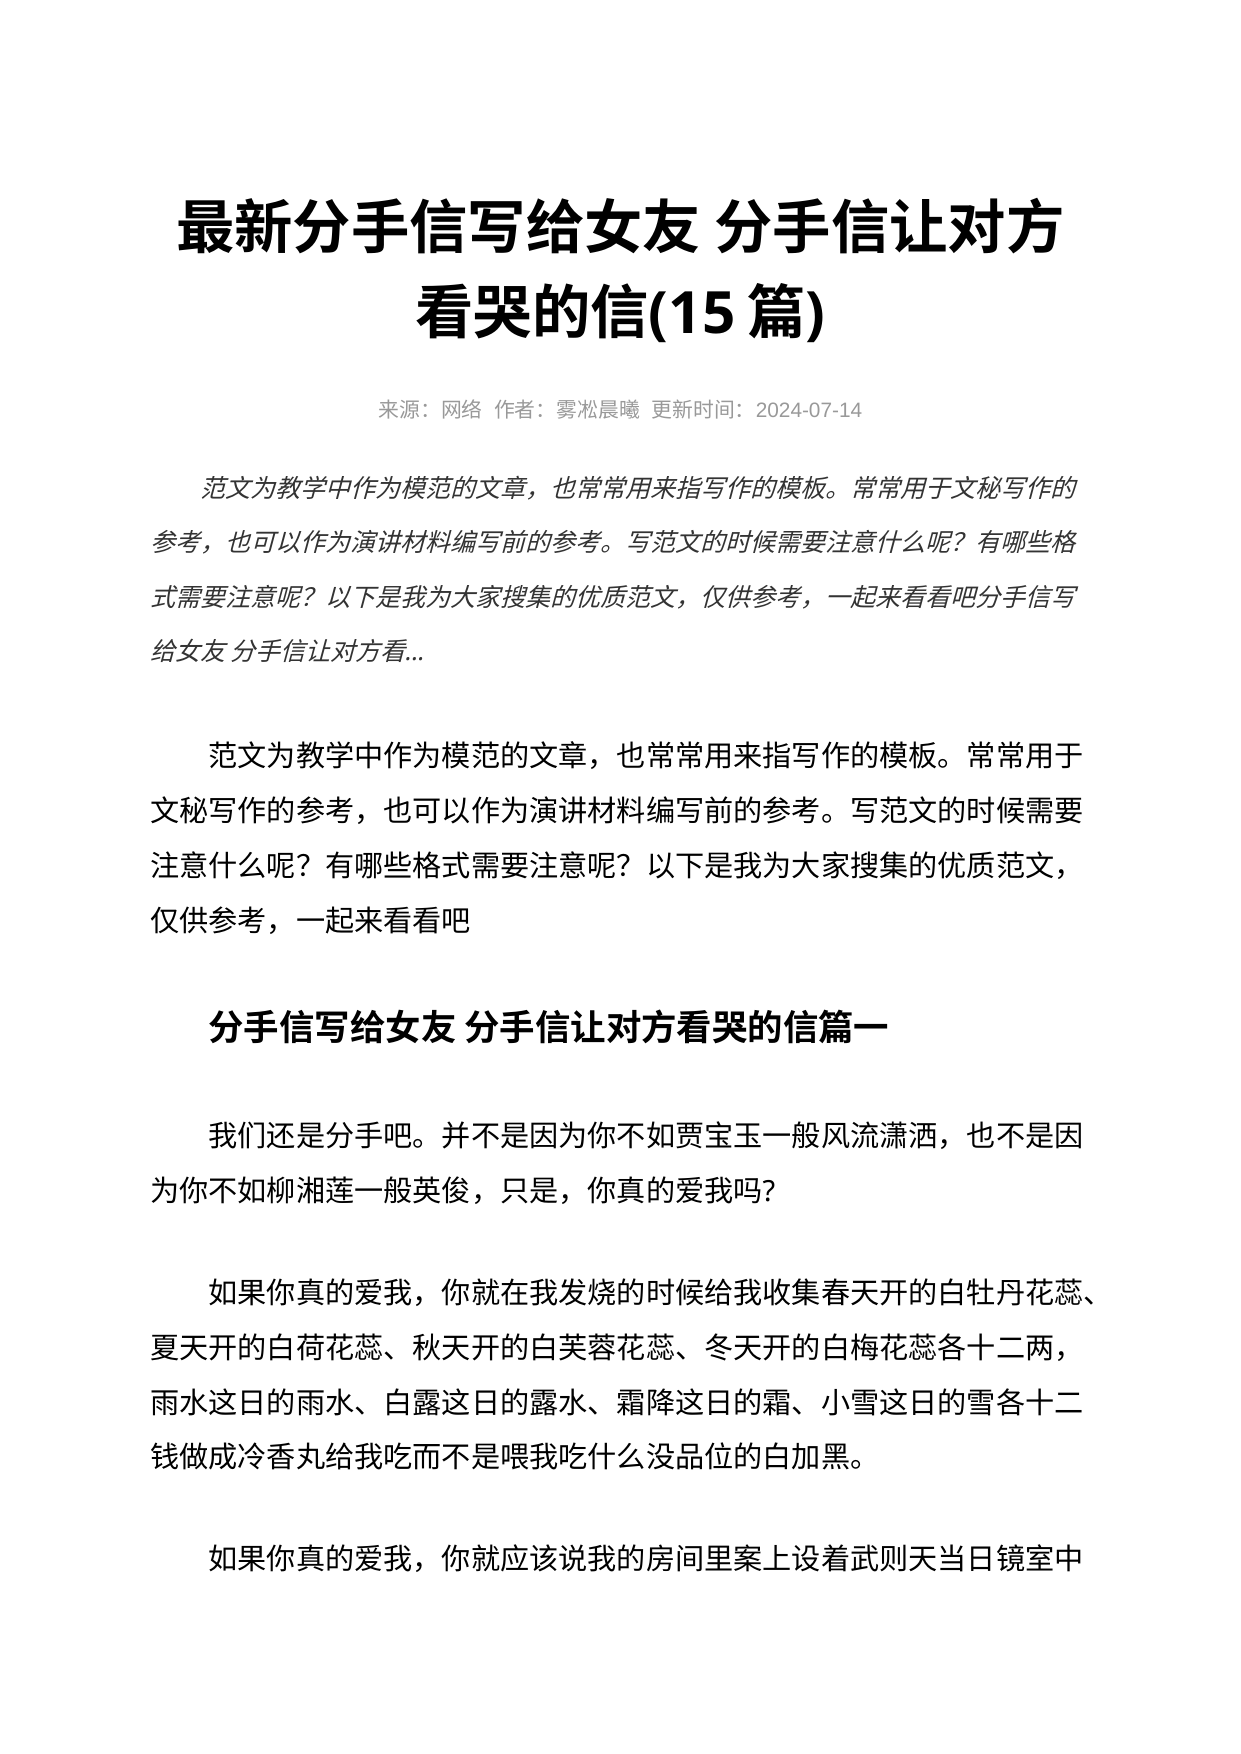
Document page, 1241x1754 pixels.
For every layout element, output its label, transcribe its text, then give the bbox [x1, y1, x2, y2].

text 分手信写给女友 分手信让对方看哭的信篇一 [150, 999, 1090, 1050]
subtitle 最新分手信写给女友 分手信让对方看哭的信(15篇) [150, 181, 1090, 351]
text 我们还是分手吧。并不是因为你不如贾宝玉一般风流潇洒，也不是因为你不如柳湘莲一般英俊，只是，你真的爱我吗? [150, 1112, 1090, 1210]
text 来源：网络 作者：雾凇晨曦 更新时间：2024-07-14 [150, 397, 1090, 421]
text 范文为教学中作为模范的文章，也常常用来指写作的模板。常常用于文秘写作的参考，也可以作为演讲材料编写前的参考。写范文的时候需要注意什么呢？有哪些格式需要注意呢？以下是我为大家搜集的优质范文，仅供参考，一起来看看吧 [150, 733, 1090, 939]
text 如果你真的爱我，你就在我发烧的时候给我收集春天开的白牡丹花蕊、夏天开的白荷花蕊、秋天开的白芙蓉花蕊、冬天开的白梅花蕊各十二两，雨水这日的雨水、白露这日的露水、霜降这日的霜、小雪这日的雪各十二钱做成冷香丸给我吃而不是喂我吃什么没品位的白加黑。 [150, 1269, 1090, 1476]
text 范文为教学中作为模范的文章，也常常用来指写作的模板。常常用于文秘写作的参考，也可以作为演讲材料编写前的参考。写范文的时候需要注意什么呢？有哪些格式需要注意呢？以下是我为大家搜集的优质范文，仅供参考，一起来看看吧分手信写给女友 分手信让对方看... [150, 468, 1090, 668]
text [150, 1536, 1090, 1578]
